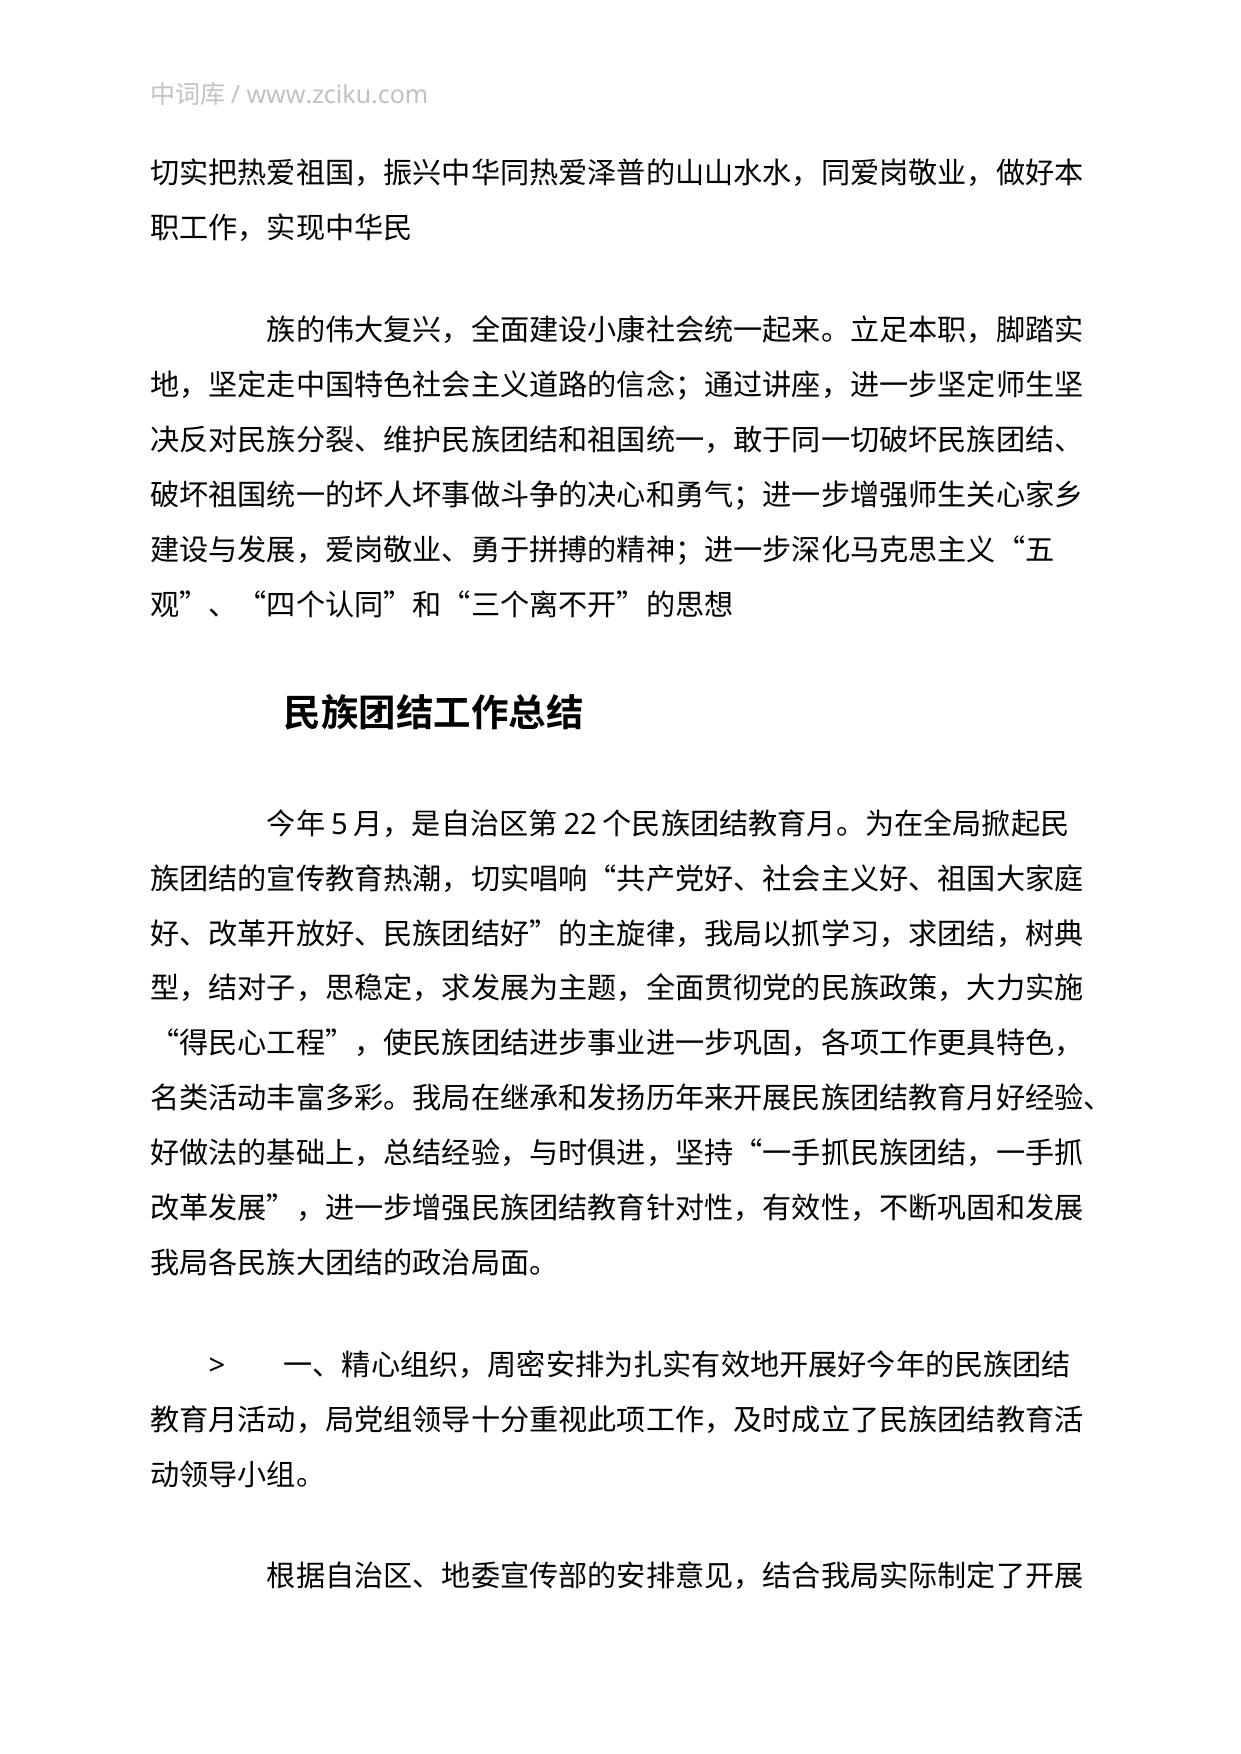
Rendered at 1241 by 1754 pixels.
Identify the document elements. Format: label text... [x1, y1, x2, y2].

text 民族团结工作总结 [150, 683, 1090, 737]
text > 一、精心组织，周密安排为扎实有效地开展好今年的民族团结教育月活动，局党组领导十分重视此项工作，及时成立了民族团结教育活动领导小组。 [150, 1341, 1090, 1493]
text 族的伟大复兴，全面建设小康社会统一起来。立足本职，脚踏实地，坚定走中国特色社会主义道路的信念；通过讲座，进一步坚定师生坚决反对民族分裂、维护民族团结和祖国统一，敢于同一切破坏民族团结、破坏祖国统一的坏人坏事做斗争的决心和勇气；进一步增强师生关心家乡建设与发展，爱岗敬业、勇于拼搏的精神；进一步深化马克思主义“五观”、“四个认同”和“三个离不开”的思想 [150, 307, 1090, 623]
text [150, 150, 1090, 247]
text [150, 1553, 1090, 1595]
text 今年5月，是自治区第22个民族团结教育月。为在全局掀起民族团结的宣传教育热潮，切实唱响“共产党好、社会主义好、祖国大家庭好、改革开放好、民族团结好”的主旋律，我局以抓学习，求团结，树典型，结对子，思稳定，求发展为主题，全面贯彻党的民族政策，大力实施“得民心工程”，使民族团结进步事业进一步巩固，各项工作更具特色，名类活动丰富多彩。我局在继承和发扬历年来开展民族团结教育月好经验、好做法的基础上，总结经验，与时俱进，坚持“一手抓民族团结，一手抓改革发展”，进一步增强民族团结教育针对性，有效性，不断巩固和发展我局各民族大团结的政治局面。 [150, 800, 1090, 1282]
